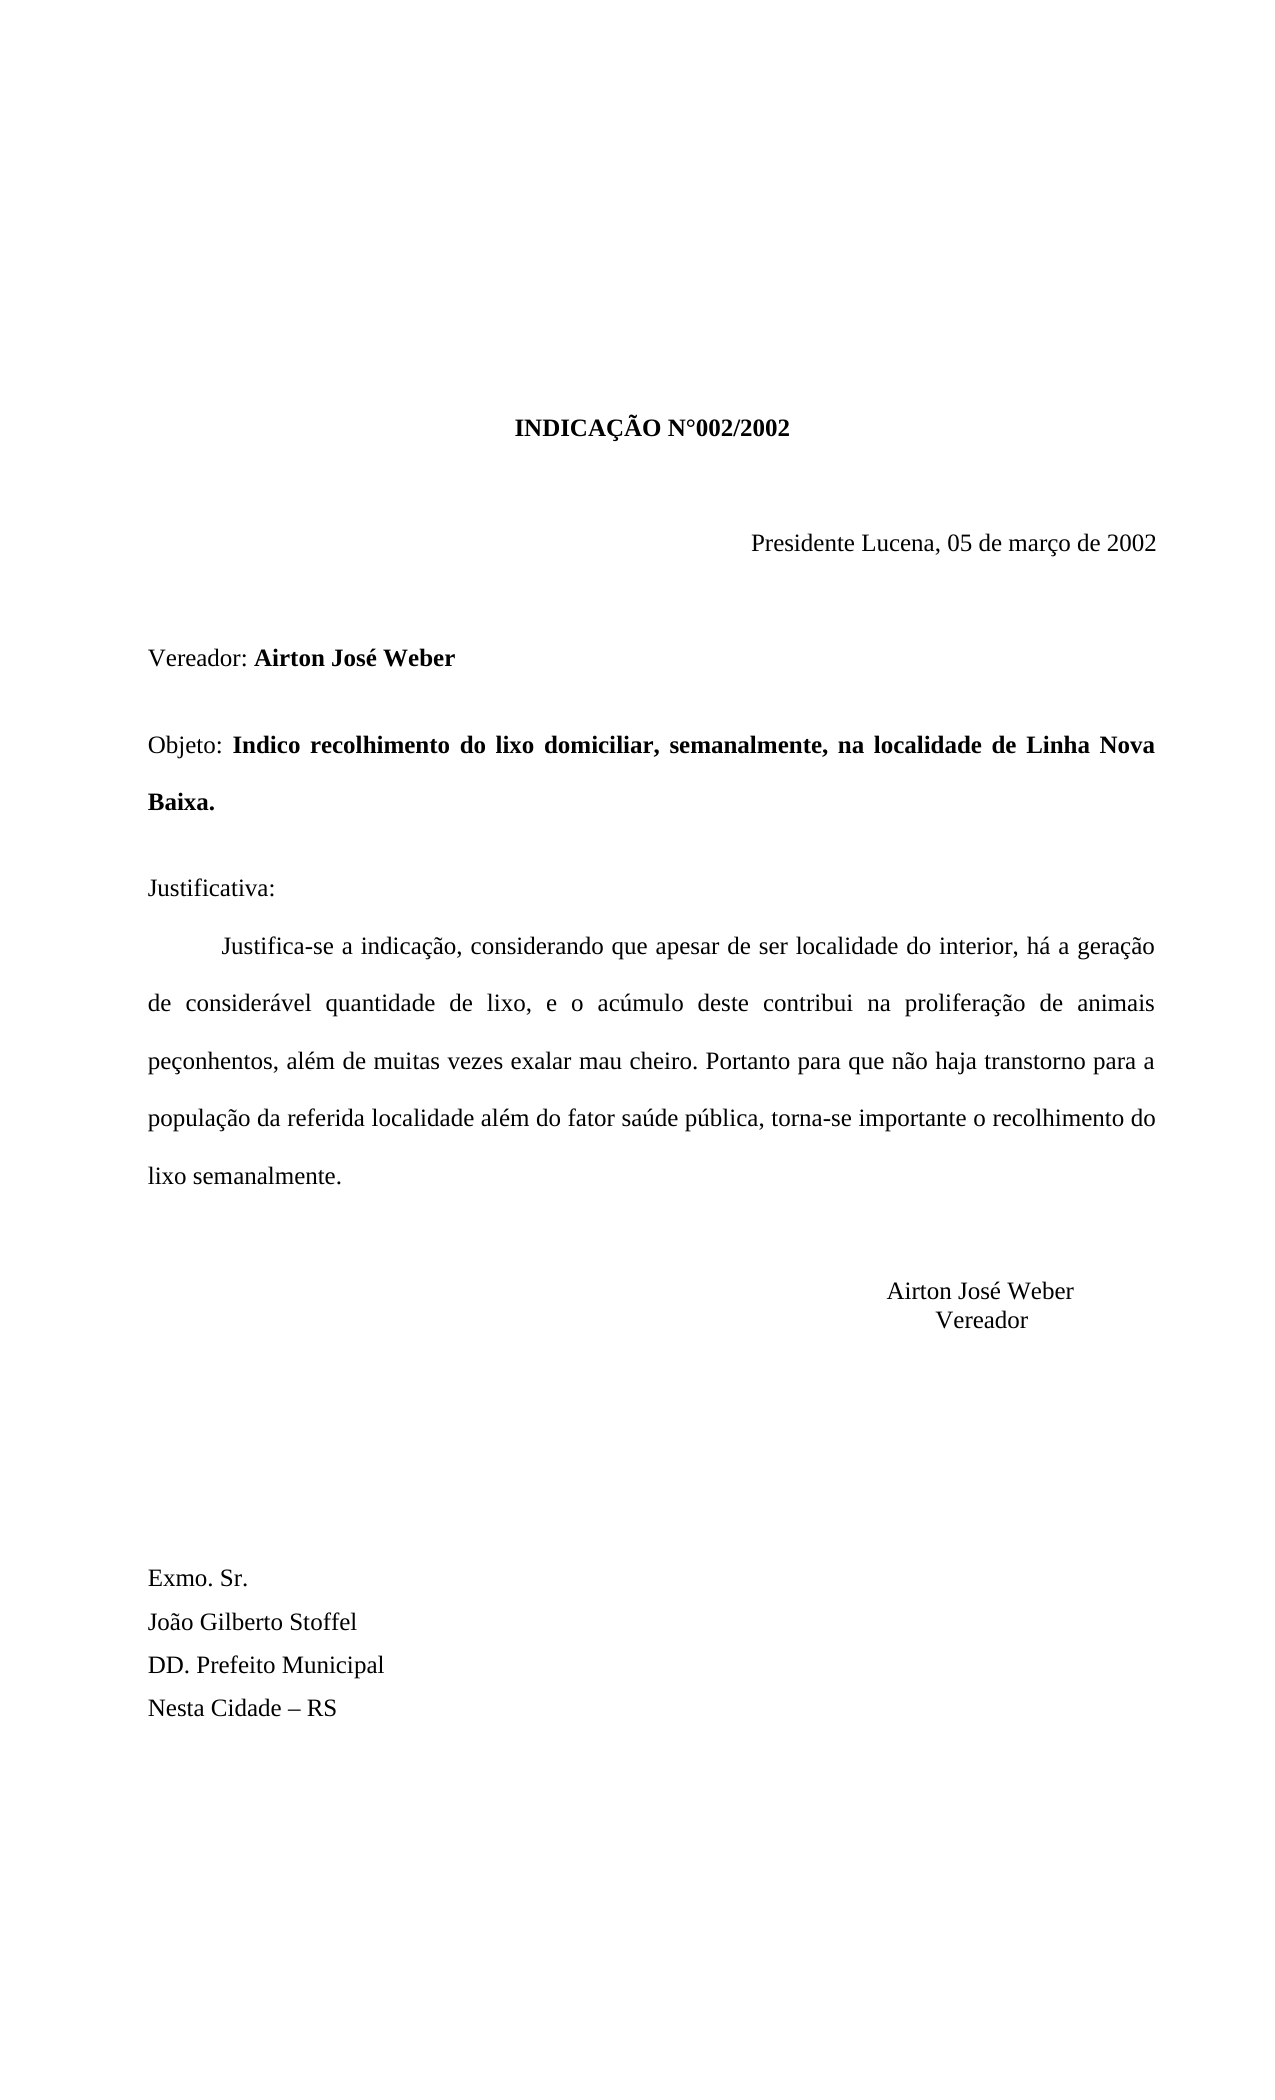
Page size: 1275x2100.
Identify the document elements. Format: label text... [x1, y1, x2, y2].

text Objeto: Indico recolhimento do lixo domiciliar, semanalmente, na localidade de Linha Nova Baixa. [148, 730, 1157, 816]
text Justifica-se a indicação, considerando que apesar de ser localidade do interior, há a geração de considerável quantidade de lixo, e o acúmulo deste contribui na proliferação de animais peçonhentos, além de muitas vezes exalar mau cheiro. Portanto para que não haja transtorno para a população da referida localidade além do fator saúde pública, torna-se importante o recolhimento do lixo semanalmente. [148, 931, 1157, 1190]
text Vereador: Airton José Weber [148, 643, 1157, 672]
text Justificativa: [148, 873, 1157, 902]
text Vereador [148, 1305, 1157, 1333]
text Exmo. Sr. [148, 1563, 1157, 1592]
text Nesta Cidade – RS [148, 1693, 1157, 1722]
text DD. Prefeito Municipal [148, 1650, 1157, 1678]
text João Gilberto Stoffel [148, 1607, 1157, 1635]
subtitle INDICAÇÃO N°002/2002 [148, 413, 1157, 442]
text Airton José Weber [148, 1276, 1157, 1305]
text Presidente Lucena, 05 de março de 2002 [148, 528, 1157, 557]
